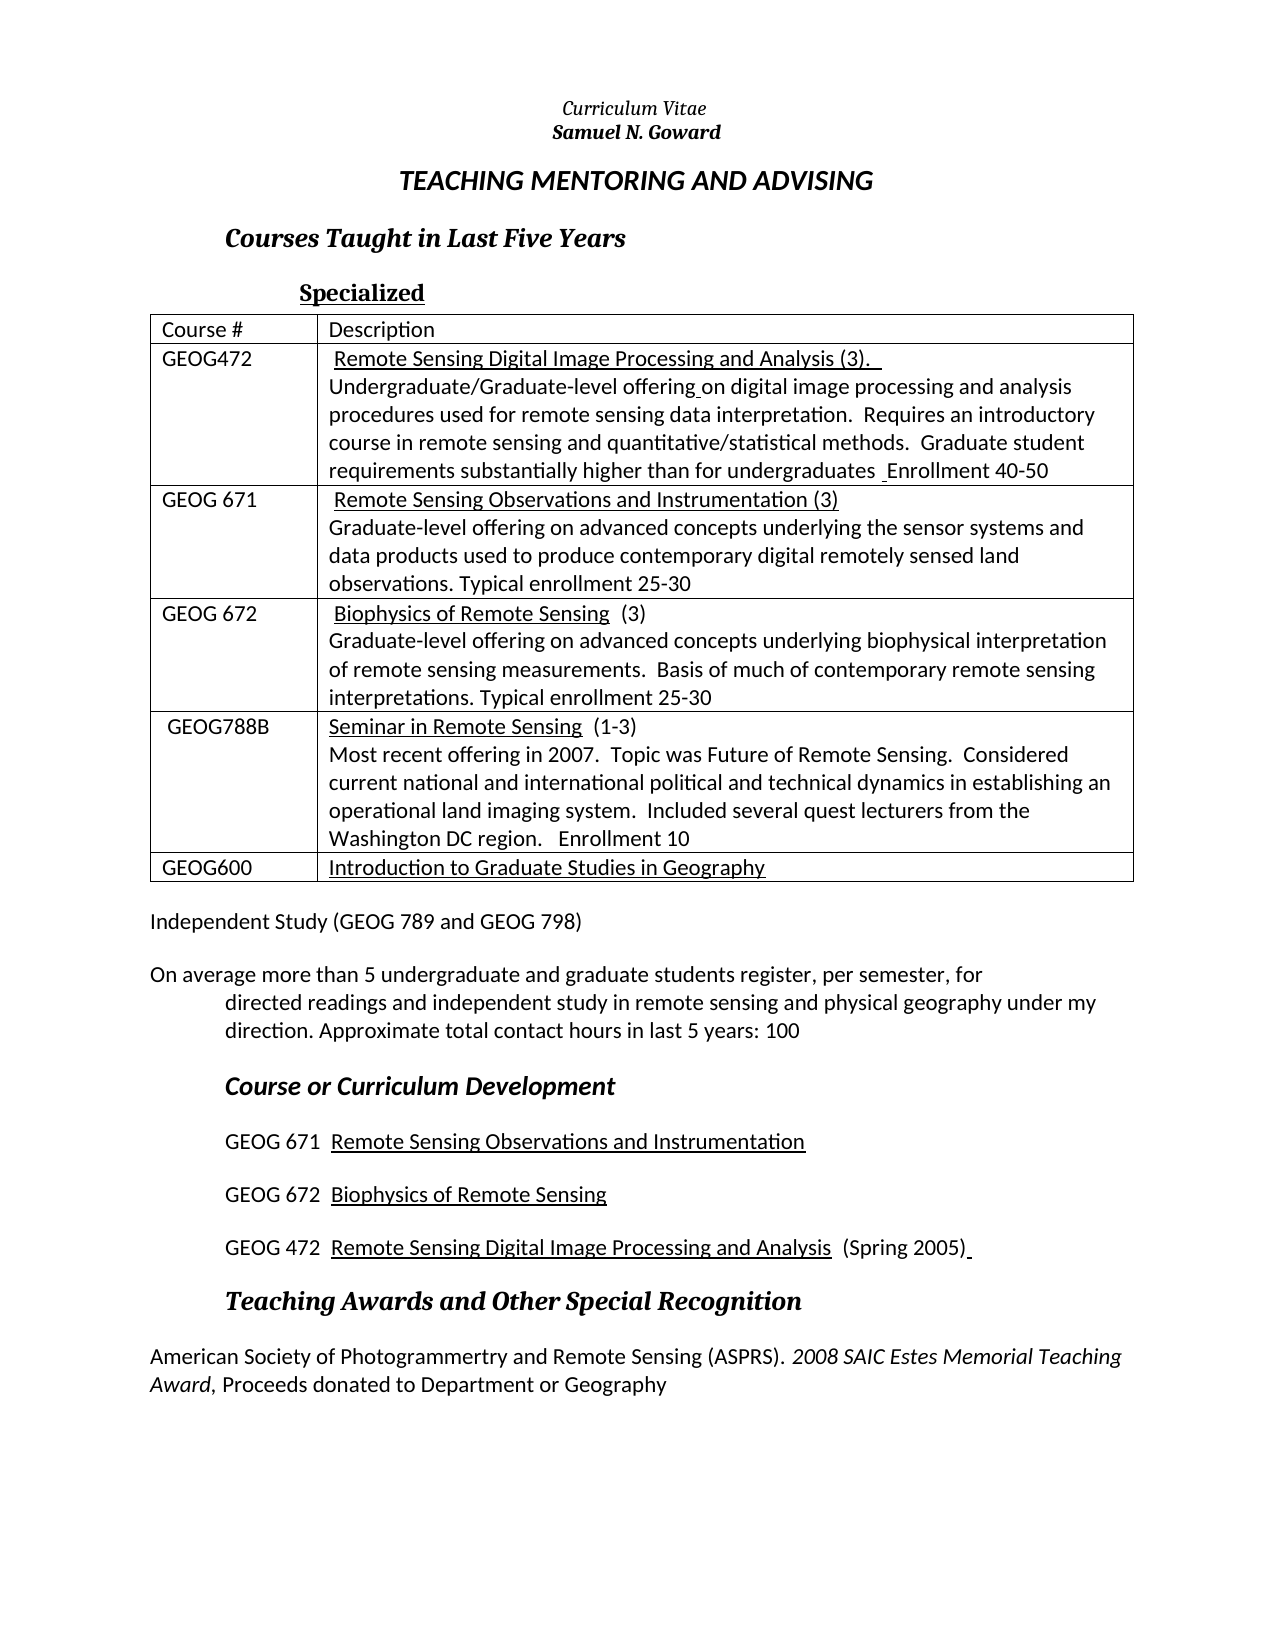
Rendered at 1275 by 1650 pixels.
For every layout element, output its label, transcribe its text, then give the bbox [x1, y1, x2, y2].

text GEOG 671 Remote Sensing Observations and Instrumentation [225, 1127, 1125, 1155]
table_cell GEOG600 [151, 853, 317, 881]
text Independent Study (GEOG 789 and GEOG 798) [150, 907, 1125, 935]
table_cell Remote Sensing Digital Image Processing and Analysis (3). Undergraduate/Graduate-level offering on digital image processing and analysis procedures used for remote sensing data interpretation. Requires an introductory course in remote sensing and quantitative/statistical methods. Graduate student requirements substantially higher than for undergraduates Enrollment 40-50 [318, 344, 1133, 484]
subtitle Specialized [300, 279, 1125, 308]
table_cell GEOG 672 [151, 599, 317, 711]
table_cell Remote Sensing Observations and Instrumentation (3) Graduate-level offering on advanced concepts underlying the sensor systems and data products used to produce contemporary digital remotely sensed land observations. Typical enrollment 25-30 [318, 486, 1133, 598]
text GEOG 672 Biophysics of Remote Sensing [225, 1180, 1125, 1208]
text American Society of Photogrammertry and Remote Sensing (ASPRS). 2008 SAIC Estes Memorial Teaching Award, Proceeds donated to Department or Geography [150, 1342, 1162, 1398]
table_cell GEOG788B [151, 712, 317, 852]
table_cell GEOG 671 [151, 486, 317, 598]
text GEOG 472 Remote Sensing Digital Image Processing and Analysis (Spring 2005) [225, 1233, 1125, 1261]
table_cell Introduction to Graduate Studies in Geography [318, 853, 1133, 881]
subtitle TEACHING Mentoring AND ADVISING [150, 162, 1125, 198]
table_header Course # [151, 315, 317, 343]
text On average more than 5 undergraduate and graduate students register, per semester, for directed readings and independent study in remote sensing and physical geography under my direction. Approximate total contact hours in last 5 years: 100 [150, 960, 1125, 1044]
subtitle Courses Taught in Last Five Years [225, 223, 1125, 254]
table_header Description [318, 315, 1133, 343]
subtitle Teaching Awards and Other Special Recognition [225, 1286, 1125, 1317]
table_cell Biophysics of Remote Sensing (3) Graduate-level offering on advanced concepts underlying biophysical interpretation of remote sensing measurements. Basis of much of contemporary remote sensing interpretations. Typical enrollment 25-30 [318, 599, 1133, 711]
table_cell Seminar in Remote Sensing (1-3) Most recent offering in 2007. Topic was Future of Remote Sensing. Considered current national and international political and technical dynamics in establishing an operational land imaging system. Included several quest lecturers from the Washington DC region. Enrollment 10 [318, 712, 1133, 852]
subtitle Course or Curriculum Development [225, 1069, 1125, 1102]
table_cell GEOG472 [151, 344, 317, 484]
